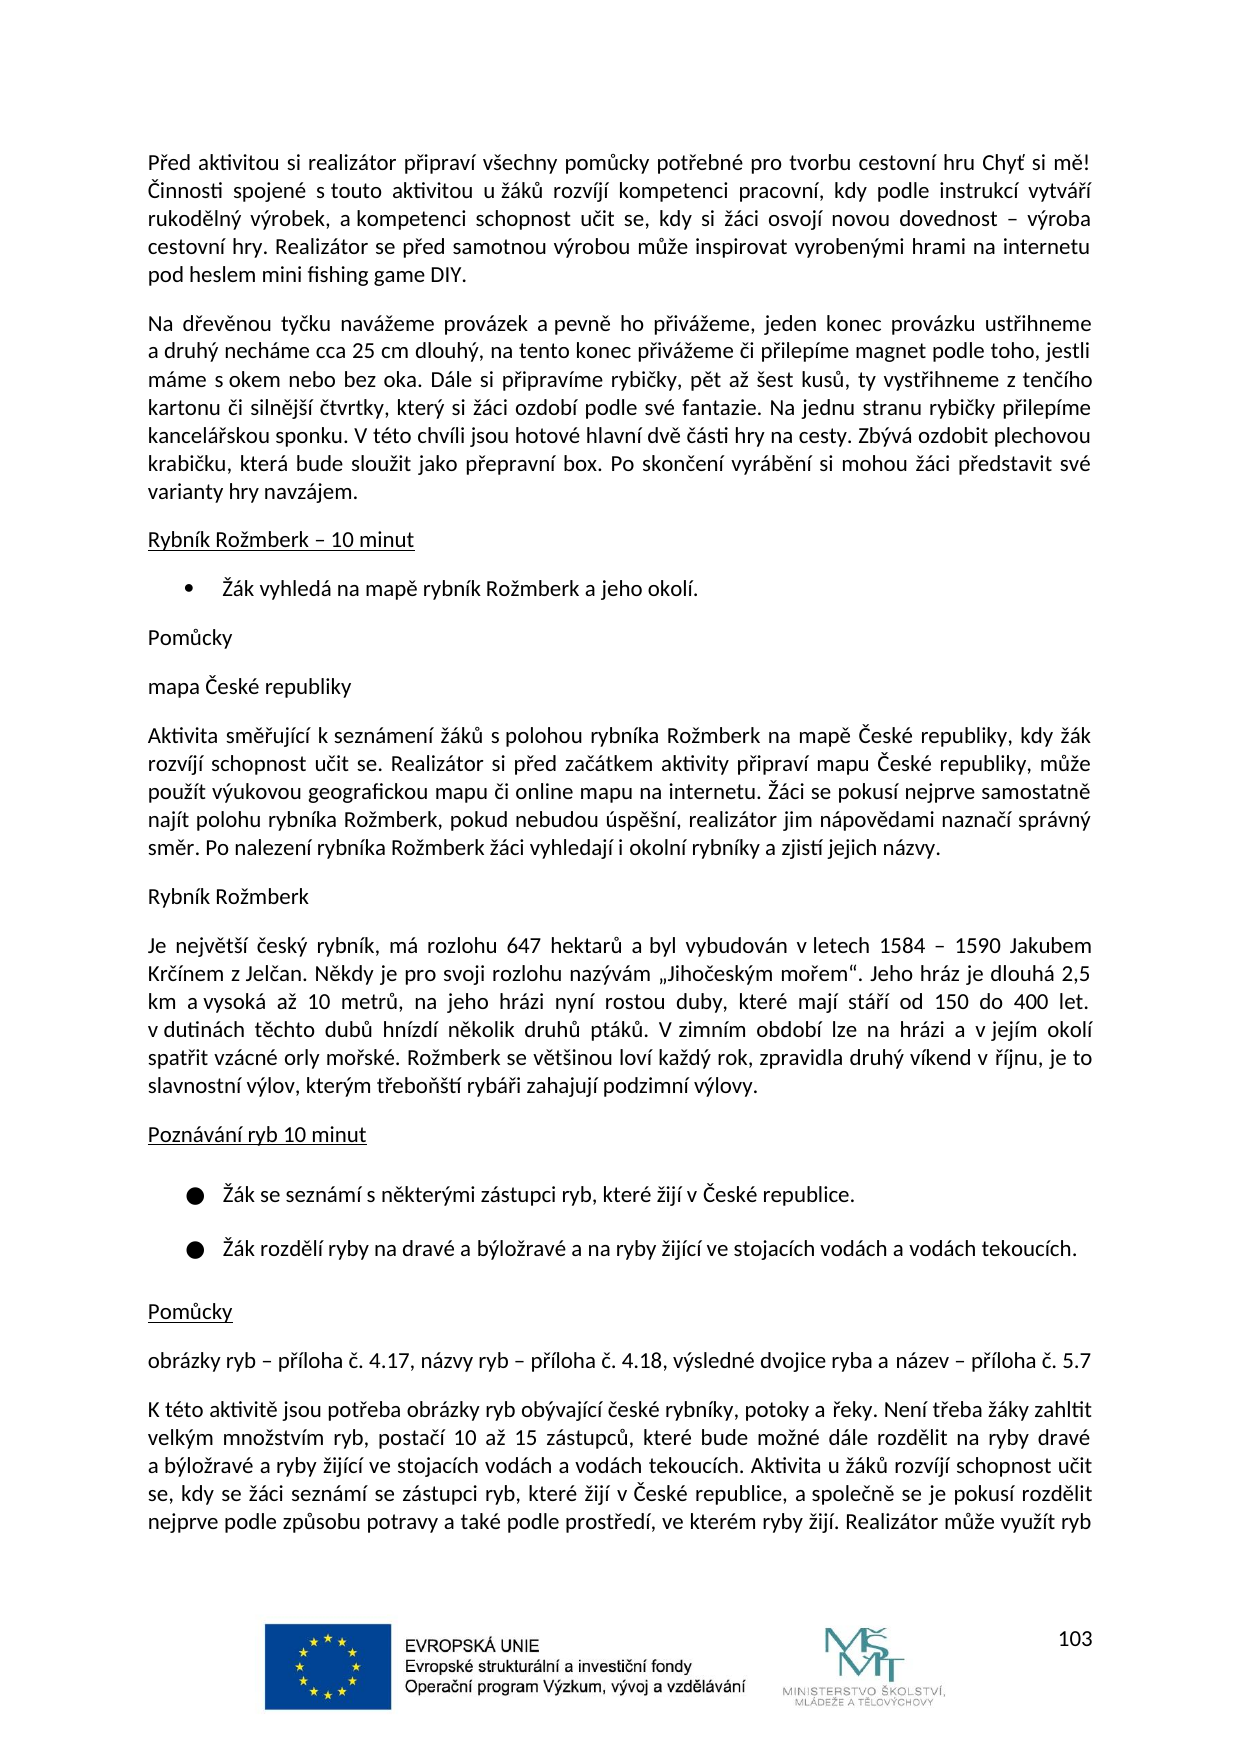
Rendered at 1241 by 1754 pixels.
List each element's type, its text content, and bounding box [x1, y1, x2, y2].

text Pomůcky [148, 1297, 1092, 1325]
picture [222, 1582, 987, 1752]
list Žák se seznámí s některými zástupci ryb, které žijí v České republice. [185, 1169, 1092, 1216]
text Poznávání ryb 10 minut [148, 1120, 1092, 1148]
list Žák vyhledá na mapě rybník Rožmberk a jeho okolí. [185, 574, 1092, 602]
text mapa České republiky [148, 672, 1092, 700]
text Aktivita směřující k seznámení žáků s polohou rybníka Rožmberk na mapě České republiky, kdy žák rozvíjí schopnost učit se. Realizátor si před začátkem aktivity připraví mapu České republiky, může použít výukovou geografickou mapu či online mapu na internetu. Žáci se pokusí nejprve samostatně najít polohu rybníka Rožmberk, pokud nebudou úspěšní, realizátor jim nápovědami naznačí správný směr. Po nalezení rybníka Rožmberk žáci vyhledají i okolní rybníky a zjistí jejich názvy. [148, 721, 1092, 861]
list Žák rozdělí ryby na dravé a býložravé a na ryby žijící ve stojacích vodách a vodách tekoucích. [185, 1223, 1092, 1269]
text Je největší český rybník, má rozlohu 647 hektarů a byl vybudován v letech 1584 – 1590 Jakubem Krčínem z Jelčan. Někdy je pro svoji rozlohu nazývám „Jihočeským mořem“. Jeho hráz je dlouhá 2,5 km a vysoká až 10 metrů, na jeho hrázi nyní rostou duby, které mají stáří od 150 do 400 let. v dutinách těchto dubů hnízdí několik druhů ptáků. V zimním období lze na hrázi a v jejím okolí spatřit vzácné orly mořské. Rožmberk se většinou loví každý rok, zpravidla druhý víkend v říjnu, je to slavnostní výlov, kterým třeboňští rybáři zahajují podzimní výlovy. [148, 931, 1092, 1099]
text Rybník Rožmberk – 10 minut [148, 526, 1092, 554]
text Rybník Rožmberk [148, 882, 1092, 910]
text Pomůcky [148, 623, 1092, 651]
text Na dřevěnou tyčku navážeme provázek a pevně ho přivážeme, jeden konec provázku ustřihneme a druhý necháme cca 25 cm dlouhý, na tento konec přivážeme či přilepíme magnet podle toho, jestli máme s okem nebo bez oka. Dále si připravíme rybičky, pět až šest kusů, ty vystřihneme z tenčího kartonu či silnější čtvrtky, který si žáci ozdobí podle své fantazie. Na jednu stranu rybičky přilepíme kancelářskou sponku. V této chvíli jsou hotové hlavní dvě části hry na cesty. Zbývá ozdobit plechovou krabičku, která bude sloužit jako přepravní box. Po skončení vyrábění si mohou žáci představit své varianty hry navzájem. [148, 309, 1092, 505]
text obrázky ryb – příloha č. 4.17, názvy ryb – příloha č. 4.18, výsledné dvojice ryba a název – příloha č. 5.7 [148, 1346, 1092, 1374]
text Před aktivitou si realizátor připraví všechny pomůcky potřebné pro tvorbu cestovní hru Chyť si mě! Činnosti spojené s touto aktivitou u žáků rozvíjí kompetenci pracovní, kdy podle instrukcí vytváří rukodělný výrobek, a kompetenci schopnost učit se, kdy si žáci osvojí novou dovednost – výroba cestovní hry. Realizátor se před samotnou výrobou může inspirovat vyrobenými hrami na internetu pod heslem mini fishing game DIY. [148, 148, 1092, 288]
